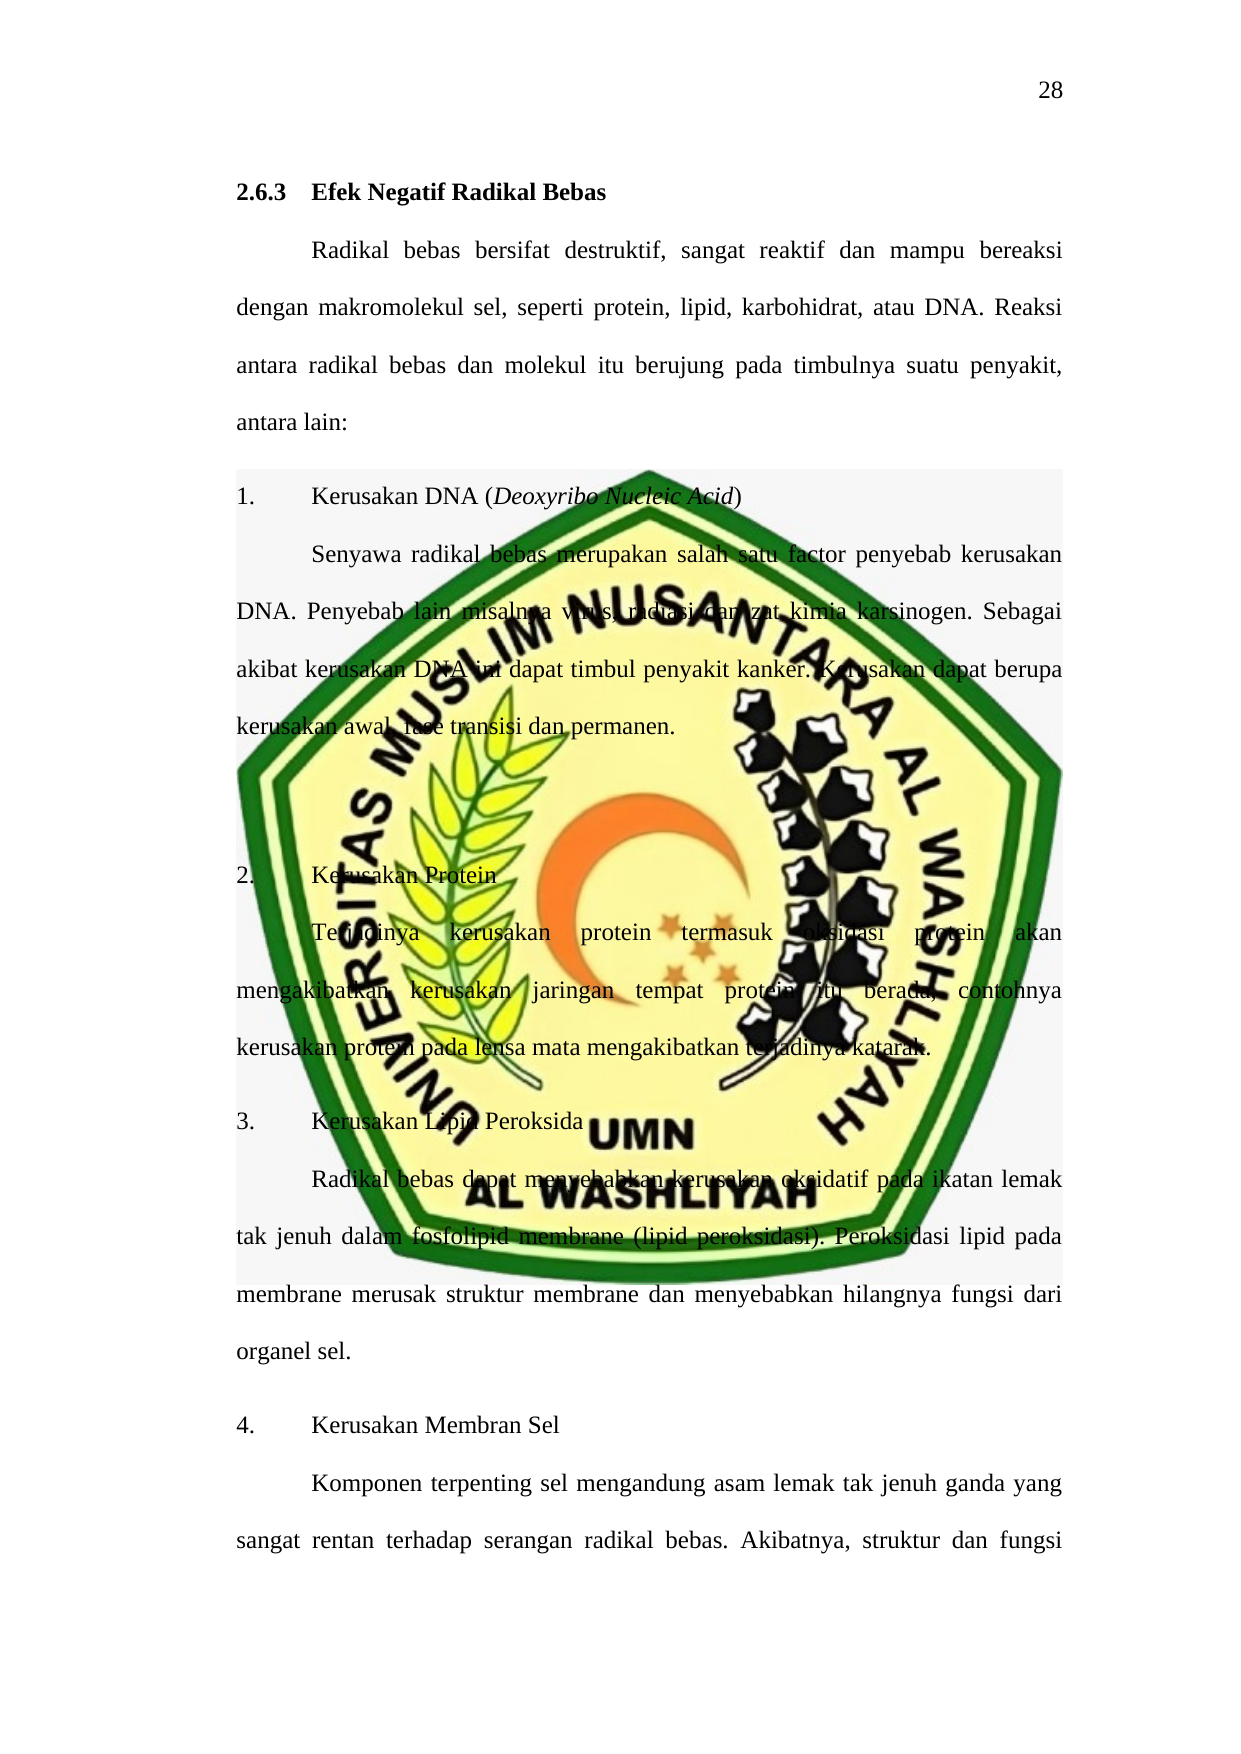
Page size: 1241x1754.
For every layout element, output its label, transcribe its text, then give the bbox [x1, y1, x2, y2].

list Kerusakan DNA (Deoxyribo Nucleic Acid) [236, 481, 1063, 510]
text Senyawa radikal bebas merupakan salah satu factor penyebab kerusakan DNA. Penyebab lain misalnya virus, radiasi dan zat kimia karsinogen. Sebagai akibat kerusakan DNA ini dapat timbul penyakit kanker. Kerusakan dapat berupa kerusakan awal, fase transisi dan permanen. [236, 539, 1063, 740]
list Kerusakan Protein [236, 860, 1063, 888]
text Radikal bebas dapat menyebabkan kerusakan oksidatif pada ikatan lemak tak jenuh dalam fosfolipid membrane (lipid peroksidasi). Peroksidasi lipid pada membrane merusak struktur membrane dan menyebabkan hilangnya fungsi dari organel sel. [236, 1164, 1063, 1365]
picture [236, 888, 1063, 917]
picture [236, 1061, 1063, 1106]
picture [236, 740, 1063, 860]
list Kerusakan Membran Sel [236, 1411, 1063, 1439]
picture [236, 469, 1063, 481]
picture [236, 1135, 1063, 1164]
text Radikal bebas bersifat destruktif, sangat reaktif dan mampu bereaksi dengan makromolekul sel, seperti protein, lipid, karbohidrat, atau DNA. Reaksi antara radikal bebas dan molekul itu berujung pada timbulnya suatu penyakit, antara lain: [236, 235, 1063, 436]
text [236, 1468, 1063, 1554]
list Kerusakan Lipid Peroksida [236, 1106, 1063, 1135]
subtitle 2.6.3 Efek Negatif Radikal Bebas [236, 177, 1063, 206]
text Terjadinya kerusakan protein termasuk oksidasi protein akan mengakibatkan kerusakan jaringan tempat protein itu berada, contohnya kerusakan protein pada lensa mata mengakibatkan terjadinya katarak. [236, 917, 1063, 1061]
picture [236, 510, 1063, 539]
